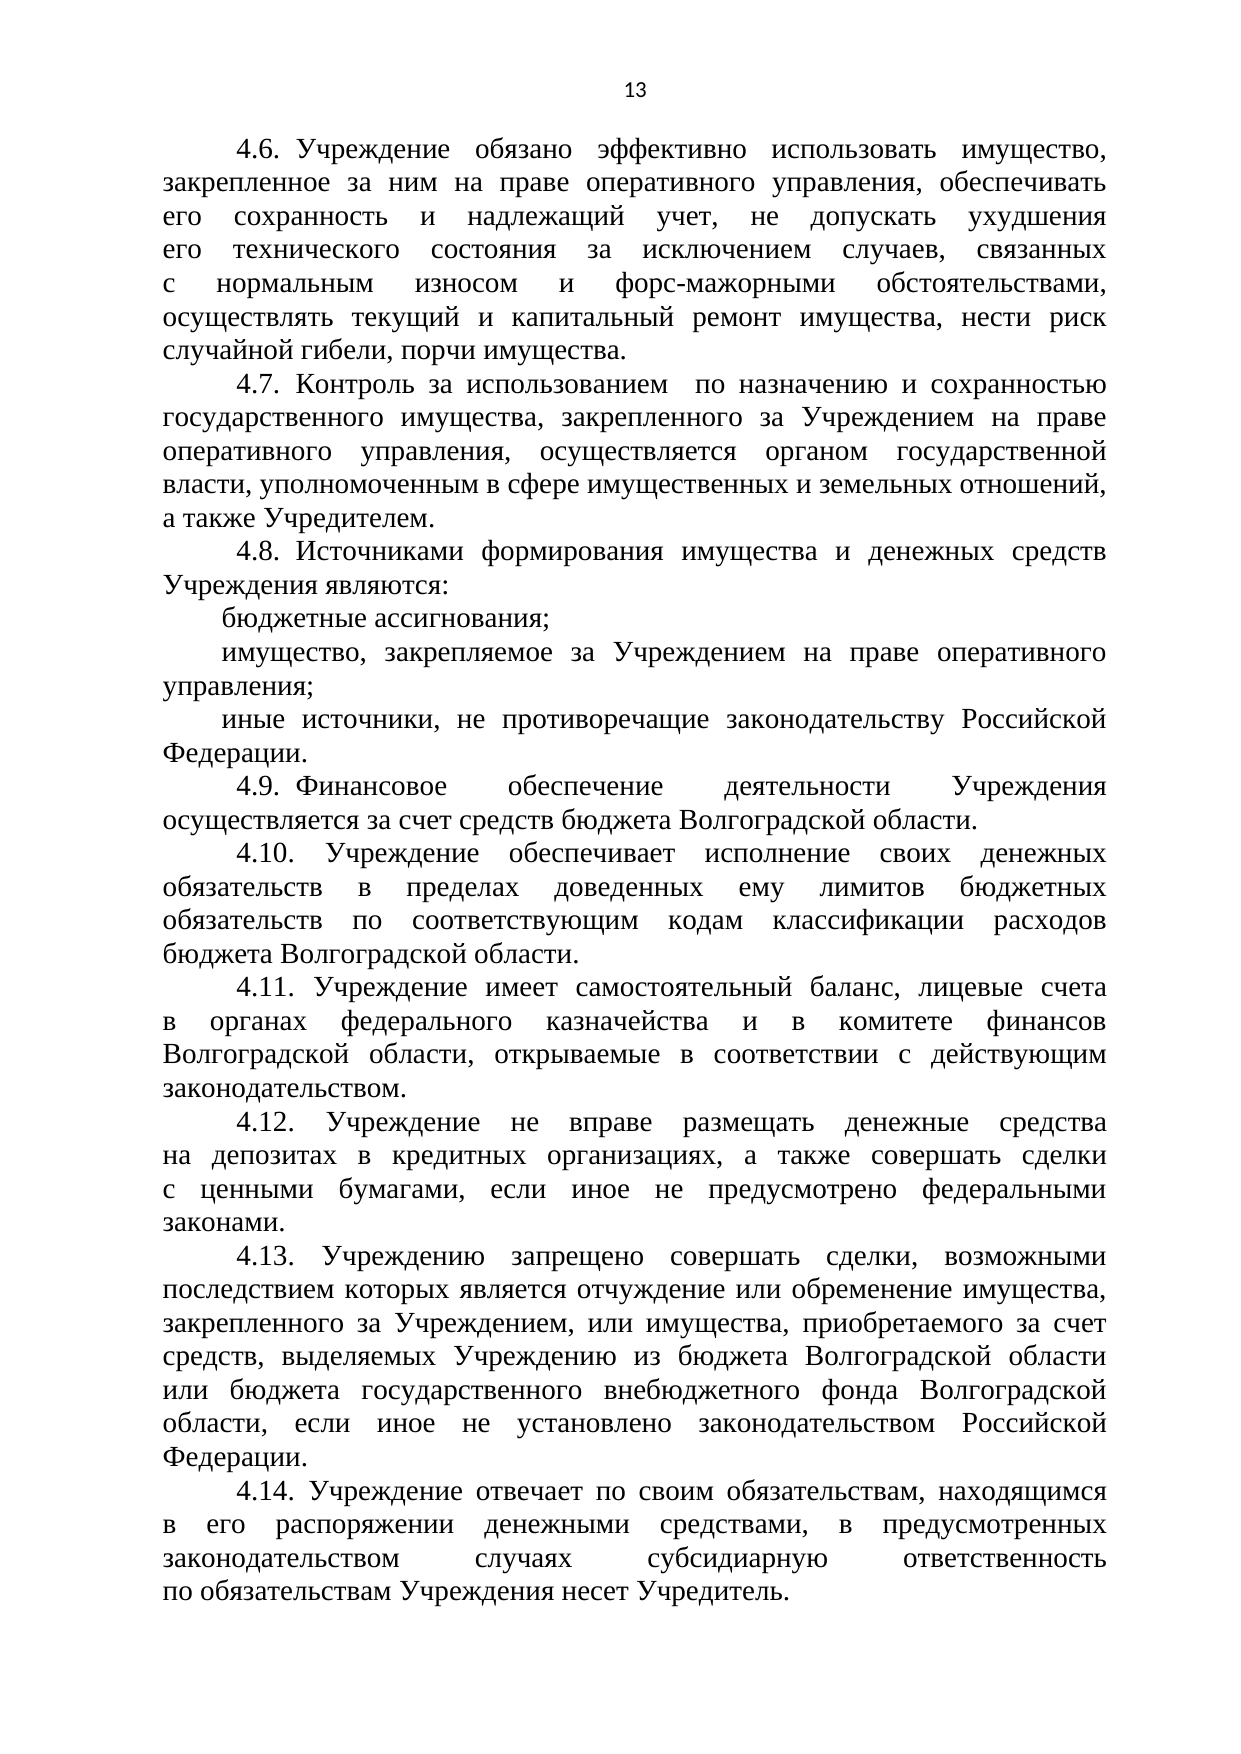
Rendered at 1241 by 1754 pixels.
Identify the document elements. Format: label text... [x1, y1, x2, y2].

text имущество, закрепляемое за Учреждением на праве оперативного управления; [162, 634, 1107, 701]
list Финансовое обеспечение деятельности Учреждения осуществляется за счет средств бюджета Волгоградской области. [162, 768, 1107, 835]
text иные источники, не противоречащие законодательству Российской Федерации. [162, 701, 1107, 768]
list Контроль за использованием по назначению и сохранностью государственного имущества, закрепленного за Учреждением на праве оперативного управления, осуществляется органом государственной власти, уполномоченным в сфере имущественных и земельных отношений, а также Учредителем. [162, 366, 1107, 533]
list Источниками формирования имущества и денежных средств Учреждения являются: [162, 533, 1107, 601]
list Учреждение отвечает по своим обязательствам, находящимся в его распоряжении денежными средствами, в предусмотренных законодательством случаях субсидиарную ответственность по обязательствам Учреждения несет Учредитель. [162, 1473, 1107, 1607]
list Учреждение обеспечивает исполнение своих денежных обязательств в пределах доведенных ему лимитов бюджетных обязательств по соответствующим кодам классификации расходов бюджета Волгоградской области. [162, 835, 1107, 969]
list Учреждение имеет самостоятельный баланс, лицевые счета в органах федерального казначейства и в комитете финансов Волгоградской области, открываемые в соответствии с действующим законодательством. [162, 969, 1107, 1104]
list Учреждение обязано эффективно использовать имущество, закрепленное за ним на праве оперативного управления, обеспечивать его сохранность и надлежащий учет, не допускать ухудшения его технического состояния за исключением случаев, связанных с нормальным износом и форс-мажорными обстоятельствами, осуществлять текущий и капитальный ремонт имущества, нести риск случайной гибели, порчи имущества. [162, 131, 1107, 366]
text бюджетные ассигнования; [162, 601, 1107, 634]
list Учреждению запрещено совершать сделки, возможными последствием которых является отчуждение или обременение имущества, закрепленного за Учреждением, или имущества, приобретаемого за счет средств, выделяемых Учреждению из бюджета Волгоградской области или бюджета государственного внебюджетного фонда Волгоградской области, если иное не установлено законодательством Российской Федерации. [162, 1238, 1107, 1473]
list Учреждение не вправе размещать денежные средства на депозитах в кредитных организациях, а также совершать сделки с ценными бумагами, если иное не предусмотрено федеральными законами. [162, 1104, 1107, 1238]
